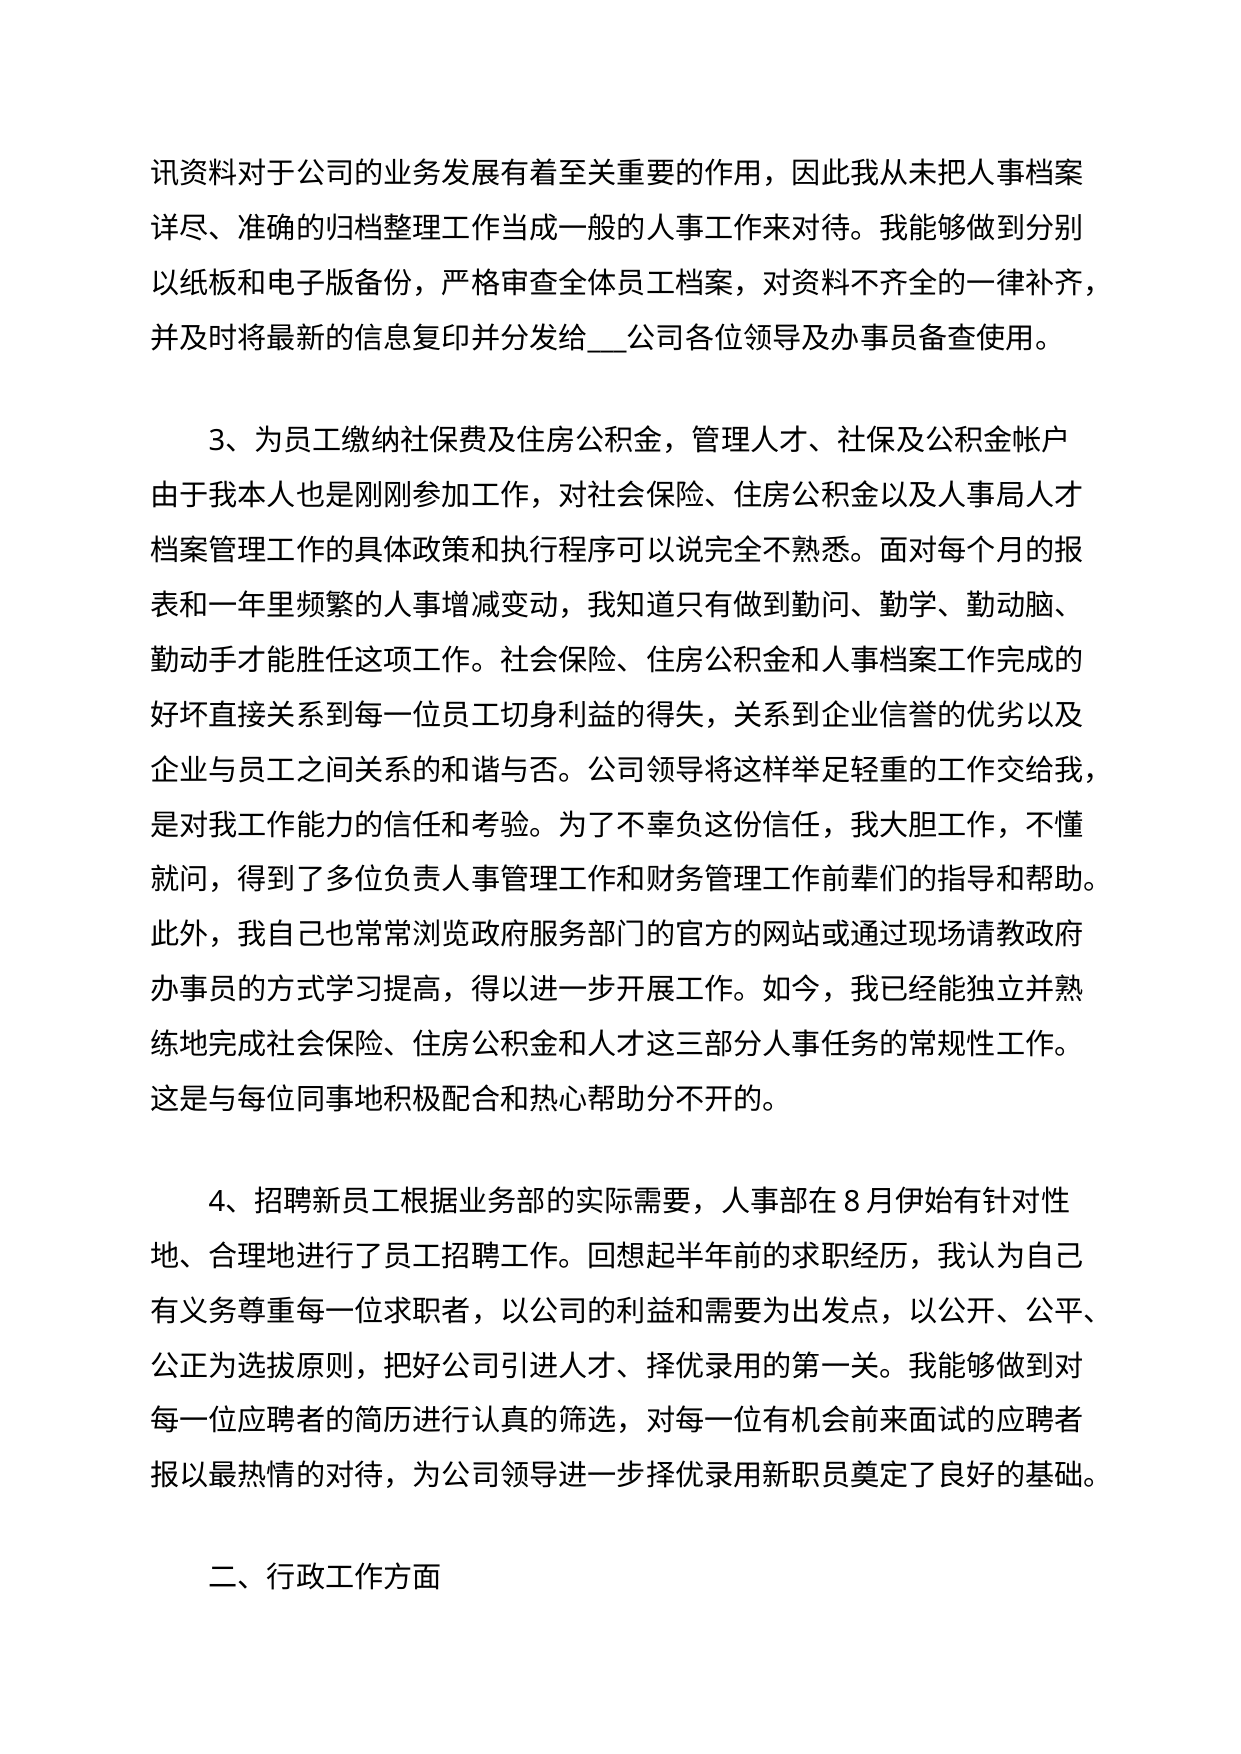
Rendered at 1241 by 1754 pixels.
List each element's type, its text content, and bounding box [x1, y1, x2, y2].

text 4、招聘新员工根据业务部的实际需要，人事部在8月伊始有针对性地、合理地进行了员工招聘工作。回想起半年前的求职经历，我认为自己有义务尊重每一位求职者，以公司的利益和需要为出发点，以公开、公平、公正为选拔原则，把好公司引进人才、择优录用的第一关。我能够做到对每一位应聘者的简历进行认真的筛选，对每一位有机会前来面试的应聘者报以最热情的对待，为公司领导进一步择优录用新职员奠定了良好的基础。 [150, 1177, 1090, 1494]
text 3、为员工缴纳社保费及住房公积金，管理人才、社保及公积金帐户由于我本人也是刚刚参加工作，对社会保险、住房公积金以及人事局人才档案管理工作的具体政策和执行程序可以说完全不熟悉。面对每个月的报表和一年里频繁的人事增减变动，我知道只有做到勤问、勤学、勤动脑、勤动手才能胜任这项工作。社会保险、住房公积金和人事档案工作完成的好坏直接关系到每一位员工切身利益的得失，关系到企业信誉的优劣以及企业与员工之间关系的和谐与否。公司领导将这样举足轻重的工作交给我，是对我工作能力的信任和考验。为了不辜负这份信任，我大胆工作，不懂就问，得到了多位负责人事管理工作和财务管理工作前辈们的指导和帮助。此外，我自己也常常浏览政府服务部门的官方的网站或通过现场请教政府办事员的方式学习提高，得以进一步开展工作。如今，我已经能独立并熟练地完成社会保险、住房公积金和人才这三部分人事任务的常规性工作。这是与每位同事地积极配合和热心帮助分不开的。 [150, 417, 1090, 1118]
text 二、行政工作方面 [150, 1554, 1090, 1596]
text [150, 150, 1090, 357]
